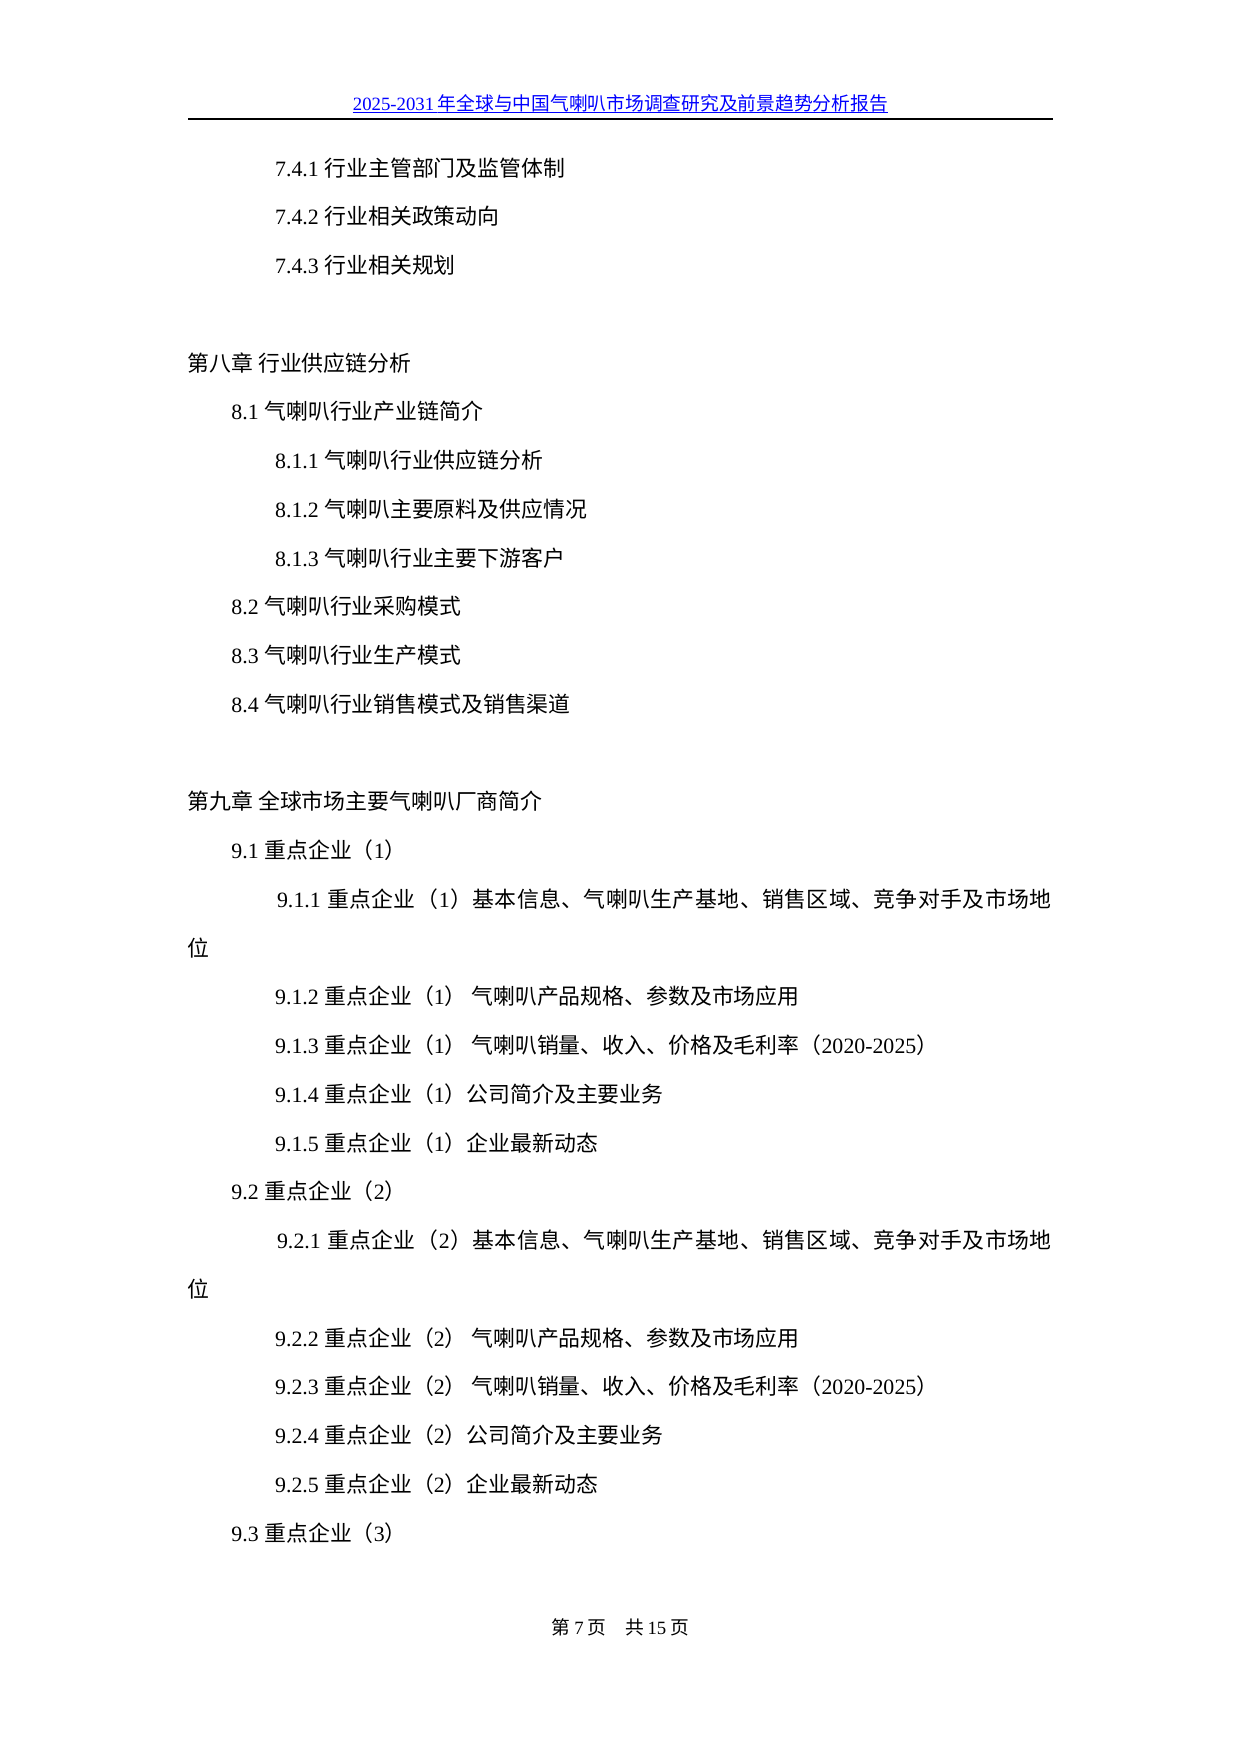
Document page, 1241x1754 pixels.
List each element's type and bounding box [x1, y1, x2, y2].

text [187, 150, 1053, 1548]
